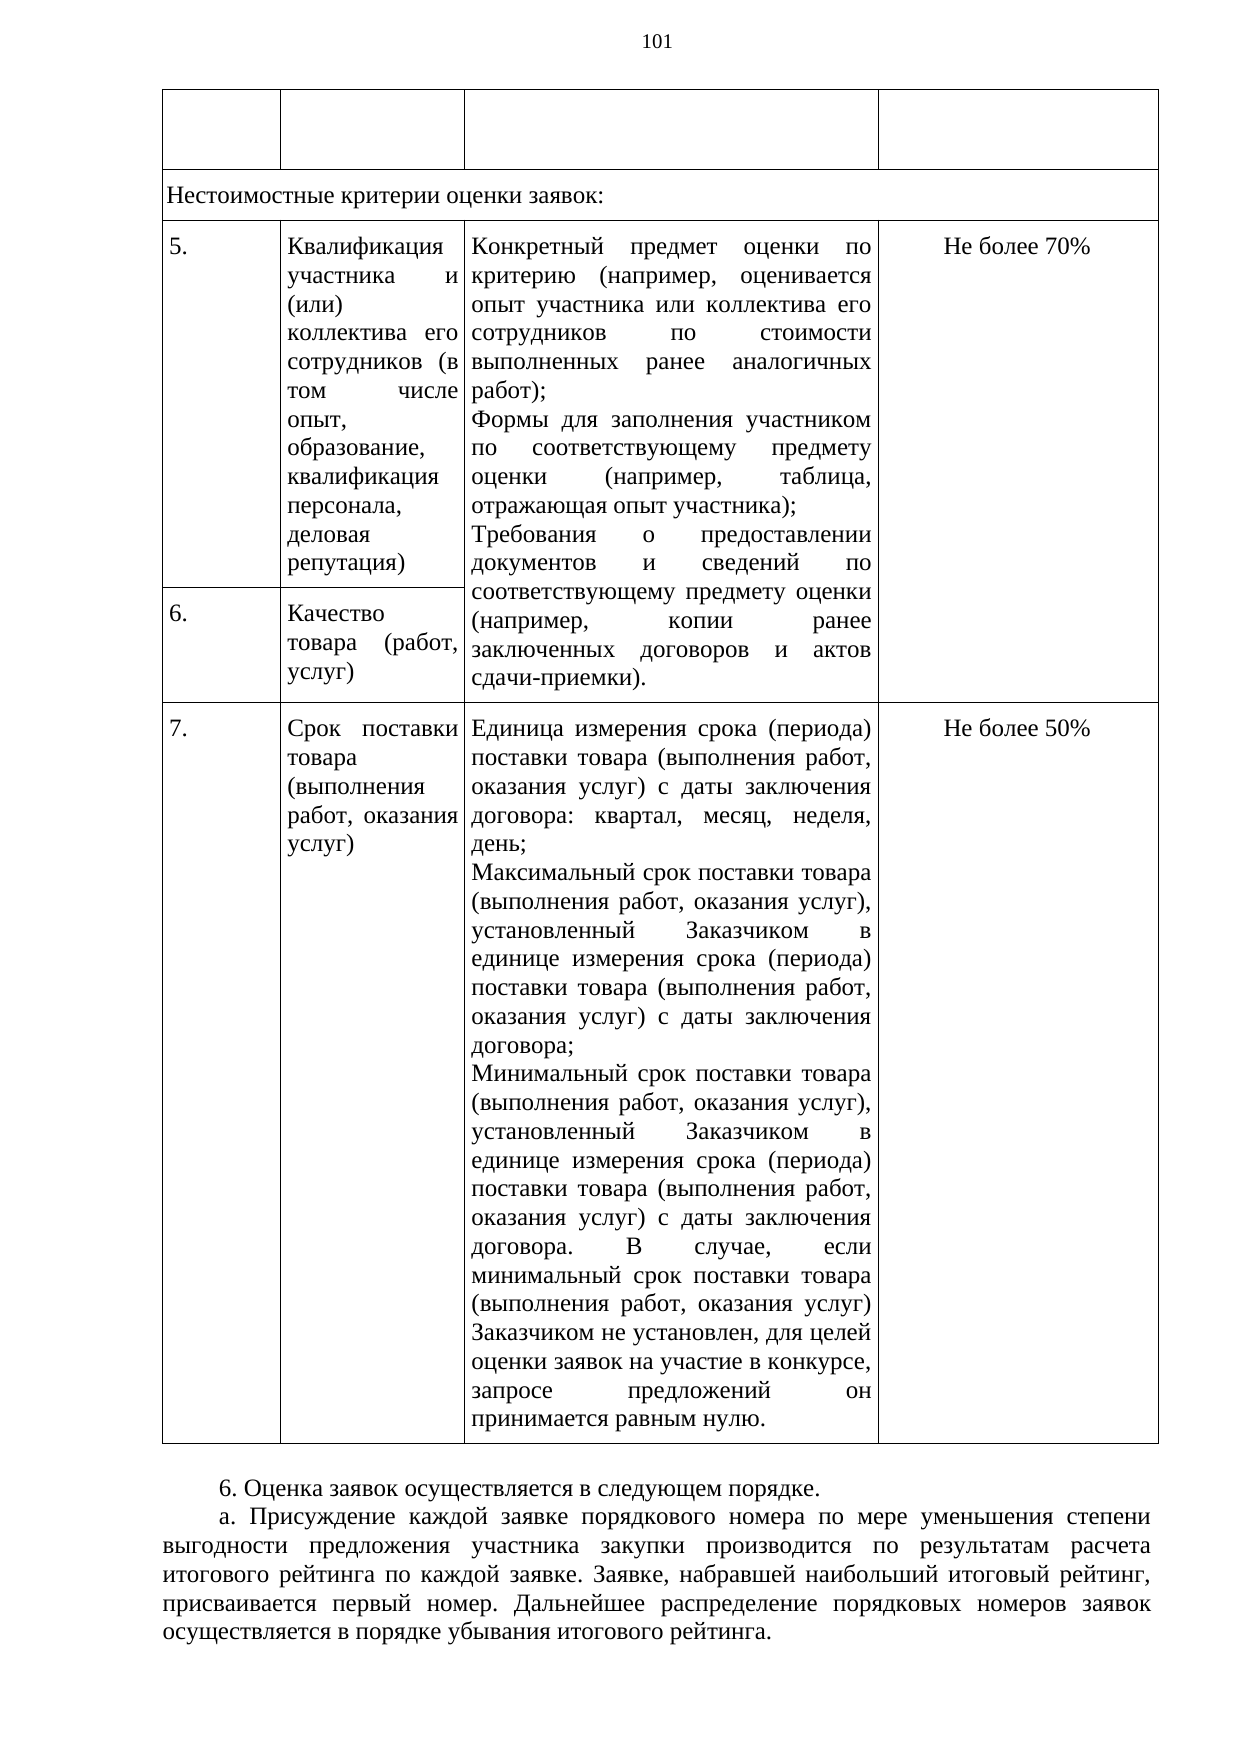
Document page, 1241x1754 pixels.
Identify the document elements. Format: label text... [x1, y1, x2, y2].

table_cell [465, 90, 878, 168]
table_cell 7. [163, 703, 280, 1443]
table_cell Не более 70% [879, 221, 1158, 702]
table_cell 6. [163, 588, 280, 702]
table_cell 4. [163, 90, 280, 168]
table_cell Конкретный предмет оценки по критерию (например, оценивается опыт участника или коллектива его сотрудников по стоимости выполненных ранее аналогичных работ); Формы для заполнения участником по соответствующему предмету оценки (например, таблица, отражающая опыт участника); Требования о предоставлении документов и сведений по соответствующему предмету оценки (например, копии ранее заключенных договоров и актов сдачи-приемки). [465, 221, 878, 702]
table_cell Квалификация участника и (или) коллектива его сотрудников (в том числе опыт, образование, квалификация персонала, деловая репутация) [281, 221, 464, 587]
text a. Присуждение каждой заявке порядкового номера по мере уменьшения степени выгодности предложения участника закупки производится по результатам расчета итогового рейтинга по каждой заявке. Заявке, набравшей наибольший итоговый рейтинг, присваивается первый номер. Дальнейшее распределение порядковых номеров заявок осуществляется в порядке убывания итогового рейтинга. [162, 1501, 1152, 1645]
table_cell Единица измерения срока (периода) поставки товара (выполнения работ, оказания услуг) с даты заключения договора: квартал, месяц, неделя, день; Максимальный срок поставки товара (выполнения работ, оказания услуг), установленный Заказчиком в единице измерения срока (периода) поставки товара (выполнения работ, оказания услуг) с даты заключения договора; Минимальный срок поставки товара (выполнения работ, оказания услуг), установленный Заказчиком в единице измерения срока (периода) поставки товара (выполнения работ, оказания услуг) с даты заключения договора. В случае, если минимальный срок поставки товара (выполнения работ, оказания услуг) Заказчиком не установлен, для целей оценки заявок на участие в конкурсе, запросе предложений он принимается равным нулю. [465, 703, 878, 1443]
table_cell Нестоимостные критерии оценки заявок: [163, 170, 1158, 219]
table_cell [281, 90, 464, 168]
table_cell Срок поставки товара (выполнения работ, оказания услуг) [281, 703, 464, 1443]
table_cell Качество товара (работ, услуг) [281, 588, 464, 702]
table_cell 5. [163, 221, 280, 587]
table_cell Не более 50% [879, 703, 1158, 1443]
text 6. Оценка заявок осуществляется в следующем порядке. [162, 1473, 1152, 1501]
